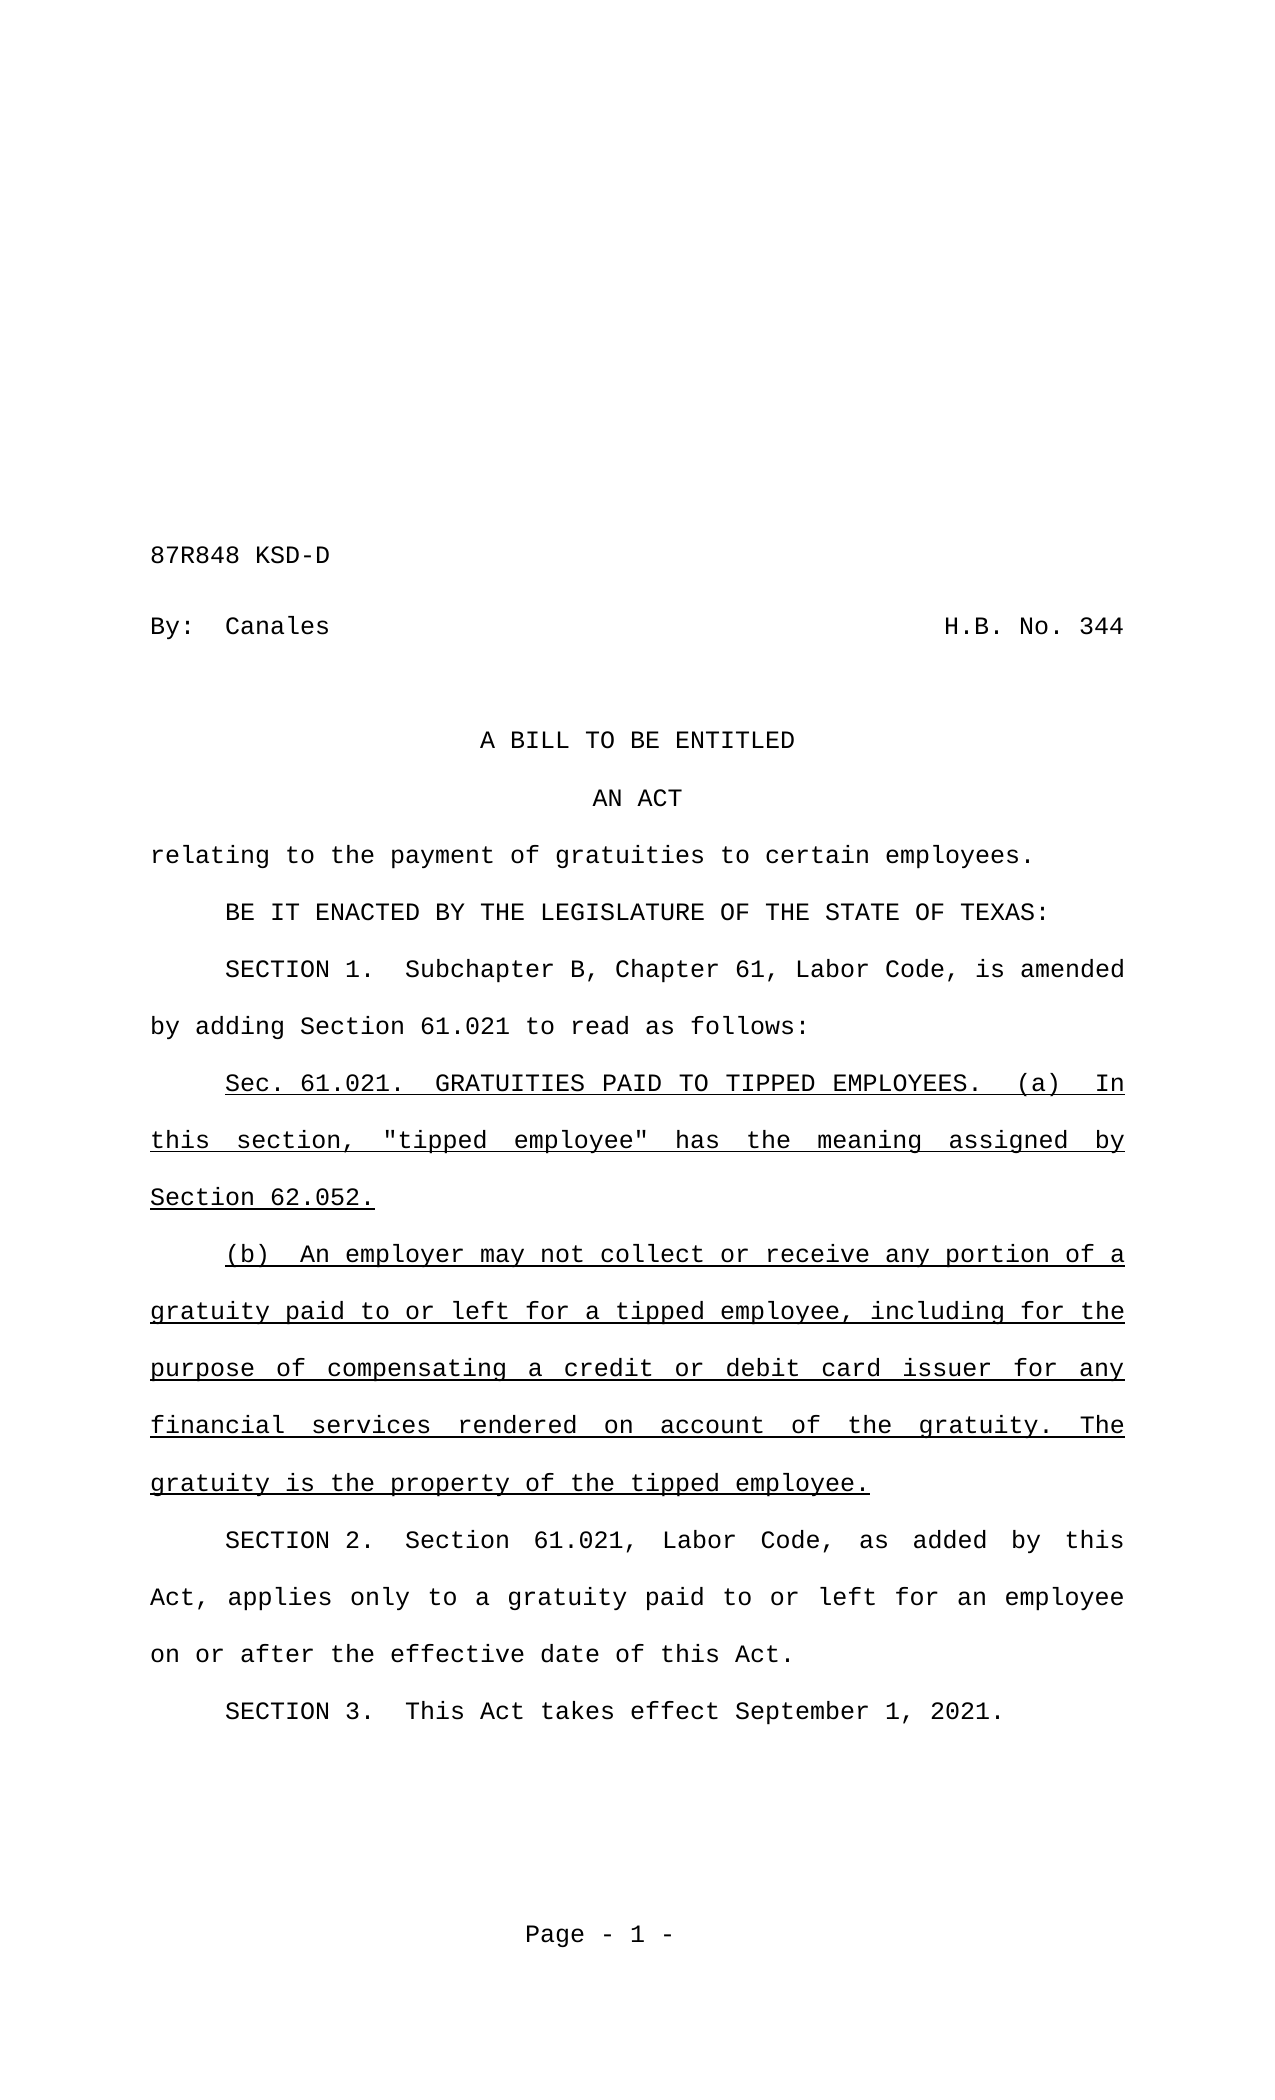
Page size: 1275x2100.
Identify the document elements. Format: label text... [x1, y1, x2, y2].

text (b) An employer may not collect or receive any portion of a gratuity paid to or left for a tipped employee, including for the purpose of compensating a credit or debit card issuer for any financial services rendered on account of the gratuity. The gratuity is the property of the tipped employee. [150, 1438, 1125, 1498]
text By: Canales H.B. No. 344 [150, 614, 1125, 642]
text relating to the payment of gratuities to certain employees. [150, 842, 1125, 871]
text 87R848 KSD-D [150, 542, 1125, 571]
text AN ACT [150, 785, 1125, 813]
text Sec. 61.021. GRATUITIES PAID TO TIPPED EMPLOYEES. (a) In this section, "tipped employee" has the meaning assigned by Section 62.052. [150, 1070, 1125, 1151]
text (b) An employer may not collect or receive any portion of a gratuity paid to or left for a tipped employee, including for the purpose of compensating a credit or debit card issuer for any financial services rendered on account of the gratuity. The gratuity is the property of the tipped employee. [150, 1242, 1125, 1322]
text BE IT ENACTED BY THE LEGISLATURE OF THE STATE OF TEXAS: [150, 899, 1125, 928]
text A BILL TO BE ENTITLED [150, 728, 1125, 756]
text (b) An employer may not collect or receive any portion of a gratuity paid to or left for a tipped employee, including for the purpose of compensating a credit or debit card issuer for any financial services rendered on account of the gratuity. The gratuity is the property of the tipped employee. [150, 1324, 1125, 1379]
text SECTION 1. Subchapter B, Chapter 61, Labor Code, is amended by adding Section 61.021 to read as follows: [150, 956, 1125, 1042]
text SECTION 2. Section 61.021, Labor Code, as added by this Act, applies only to a gratuity paid to or left for an employee on or after the effective date of this Act. [150, 1527, 1125, 1670]
text Sec. 61.021. GRATUITIES PAID TO TIPPED EMPLOYEES. (a) In this section, "tipped employee" has the meaning assigned by Section 62.052. [150, 1152, 1125, 1213]
text SECTION 3. This Act takes effect September 1, 2021. [150, 1698, 1125, 1727]
text (b) An employer may not collect or receive any portion of a gratuity paid to or left for a tipped employee, including for the purpose of compensating a credit or debit card issuer for any financial services rendered on account of the gratuity. The gratuity is the property of the tipped employee. [150, 1381, 1125, 1436]
